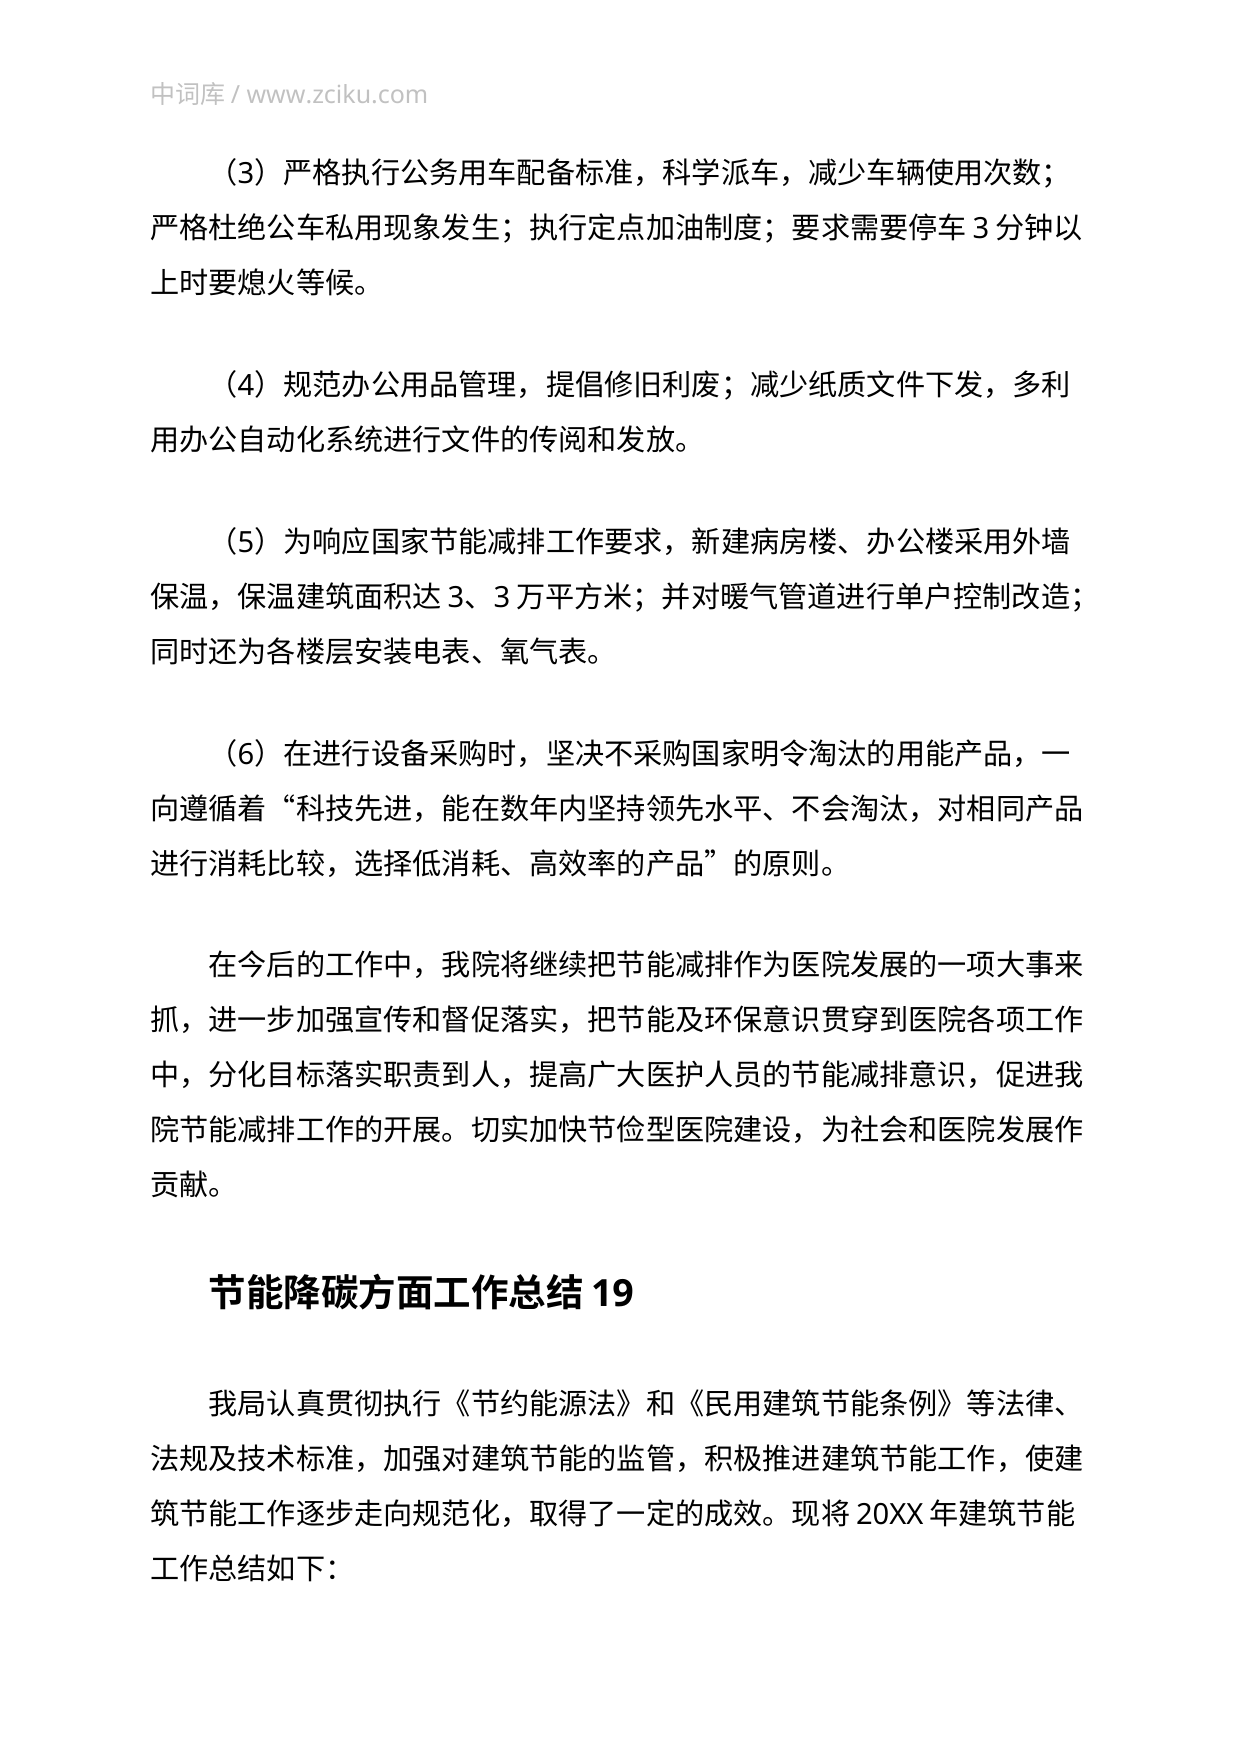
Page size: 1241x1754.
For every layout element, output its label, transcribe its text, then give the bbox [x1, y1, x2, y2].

text （3）严格执行公务用车配备标准，科学派车，减少车辆使用次数；严格杜绝公车私用现象发生；执行定点加油制度；要求需要停车3分钟以上时要熄火等候。 [150, 150, 1090, 302]
text （4）规范办公用品管理，提倡修旧利废；减少纸质文件下发，多利用办公自动化系统进行文件的传阅和发放。 [150, 362, 1090, 459]
text 我局认真贯彻执行《节约能源法》和《民用建筑节能条例》等法律、法规及技术标准，加强对建筑节能的监管，积极推进建筑节能工作，使建筑节能工作逐步走向规范化，取得了一定的成效。现将20XX年建筑节能工作总结如下： [150, 1381, 1090, 1588]
text （6）在进行设备采购时，坚决不采购国家明令淘汰的用能产品，一向遵循着“科技先进，能在数年内坚持领先水平、不会淘汰，对相同产品进行消耗比较，选择低消耗、高效率的产品”的原则。 [150, 730, 1090, 882]
text （5）为响应国家节能减排工作要求，新建病房楼、办公楼采用外墙保温，保温建筑面积达3、3万平方米；并对暖气管道进行单户控制改造；同时还为各楼层安装电表、氧气表。 [150, 518, 1090, 671]
text 节能降碳方面工作总结19 [150, 1263, 1090, 1318]
text 在今后的工作中，我院将继续把节能减排作为医院发展的一项大事来抓，进一步加强宣传和督促落实，把节能及环保意识贯穿到医院各项工作中，分化目标落实职责到人，提高广大医护人员的节能减排意识，促进我院节能减排工作的开展。切实加快节俭型医院建设，为社会和医院发展作贡献。 [150, 942, 1090, 1204]
